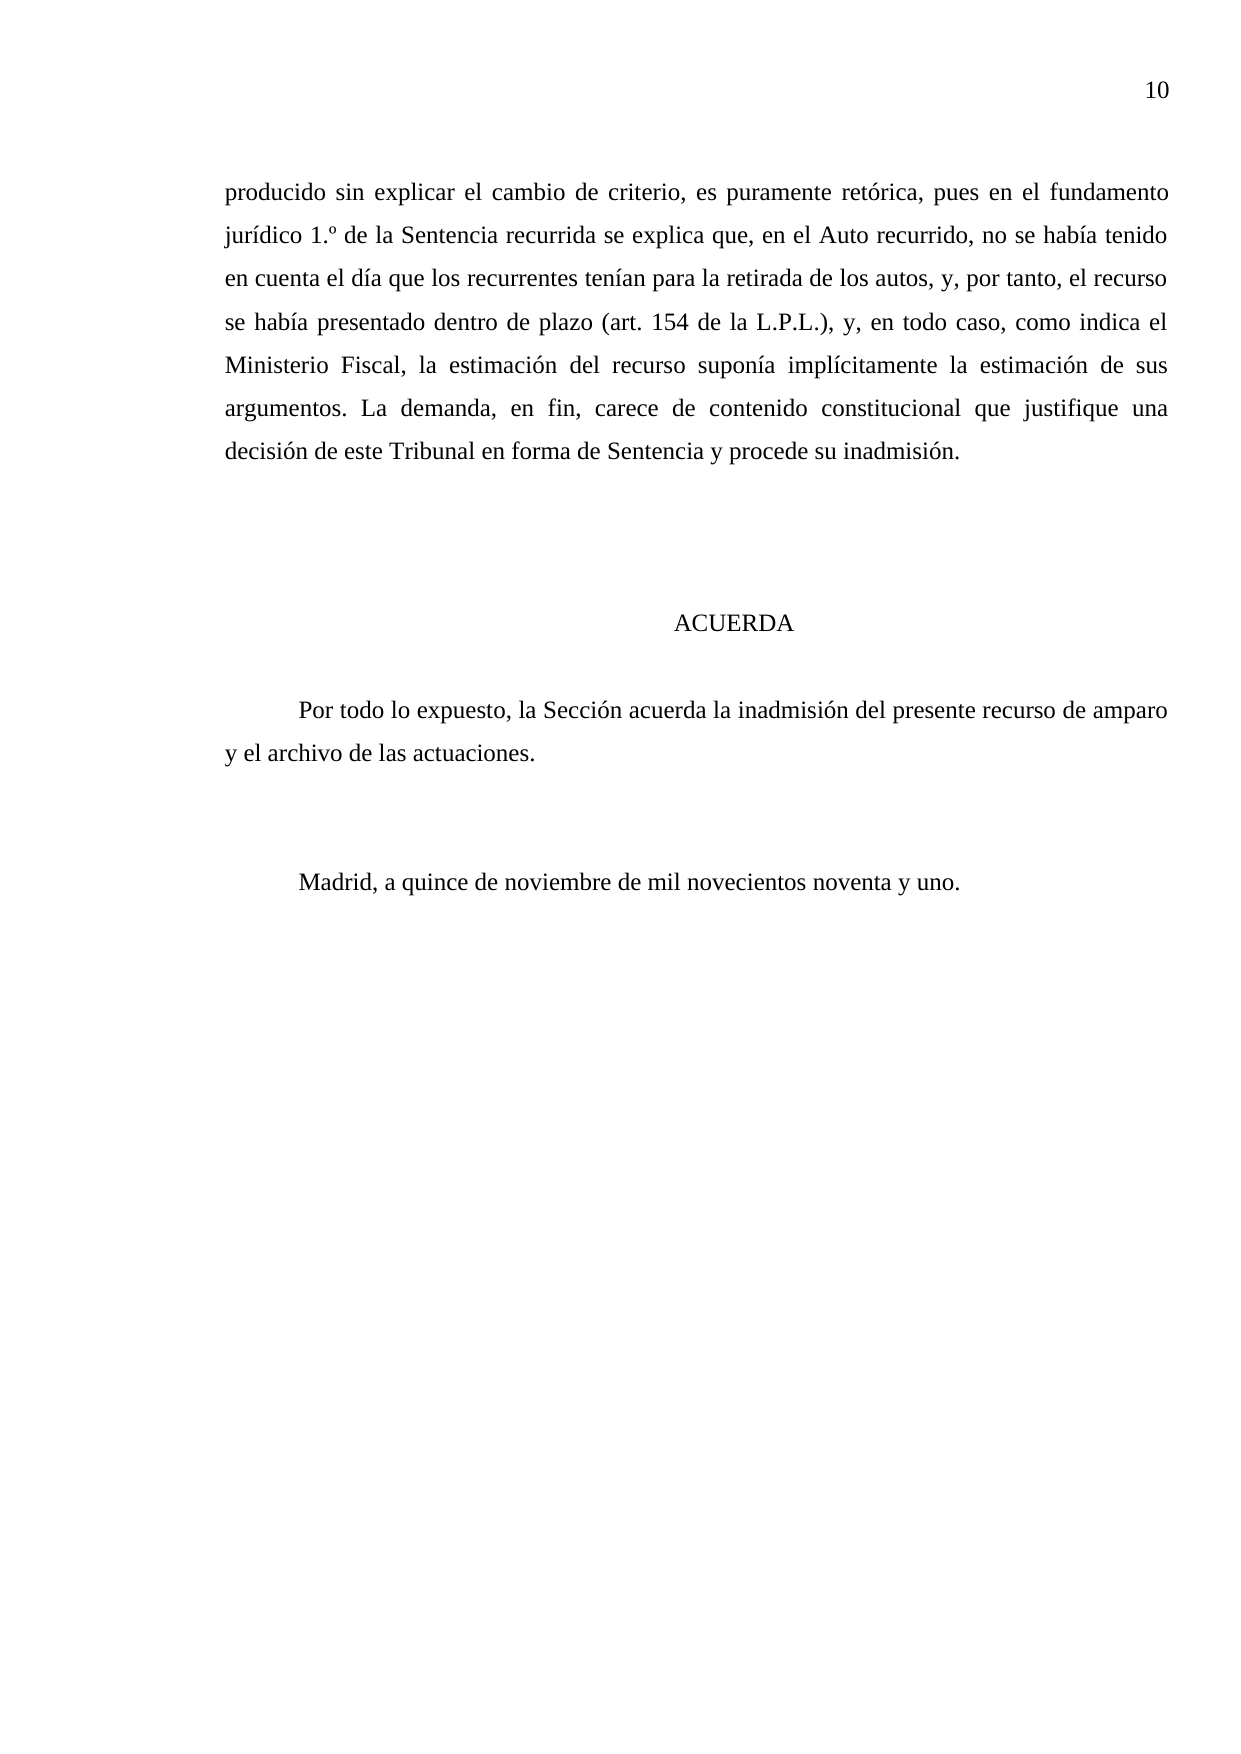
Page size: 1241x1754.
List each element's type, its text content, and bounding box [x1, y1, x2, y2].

text Madrid, a quince de noviembre de mil novecientos noventa y uno. [224, 867, 1169, 896]
text ACUERDA [224, 608, 1169, 637]
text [224, 177, 1169, 465]
text Por todo lo expuesto, la Sección acuerda la inadmisión del presente recurso de amparo y el archivo de las actuaciones. [224, 695, 1169, 767]
